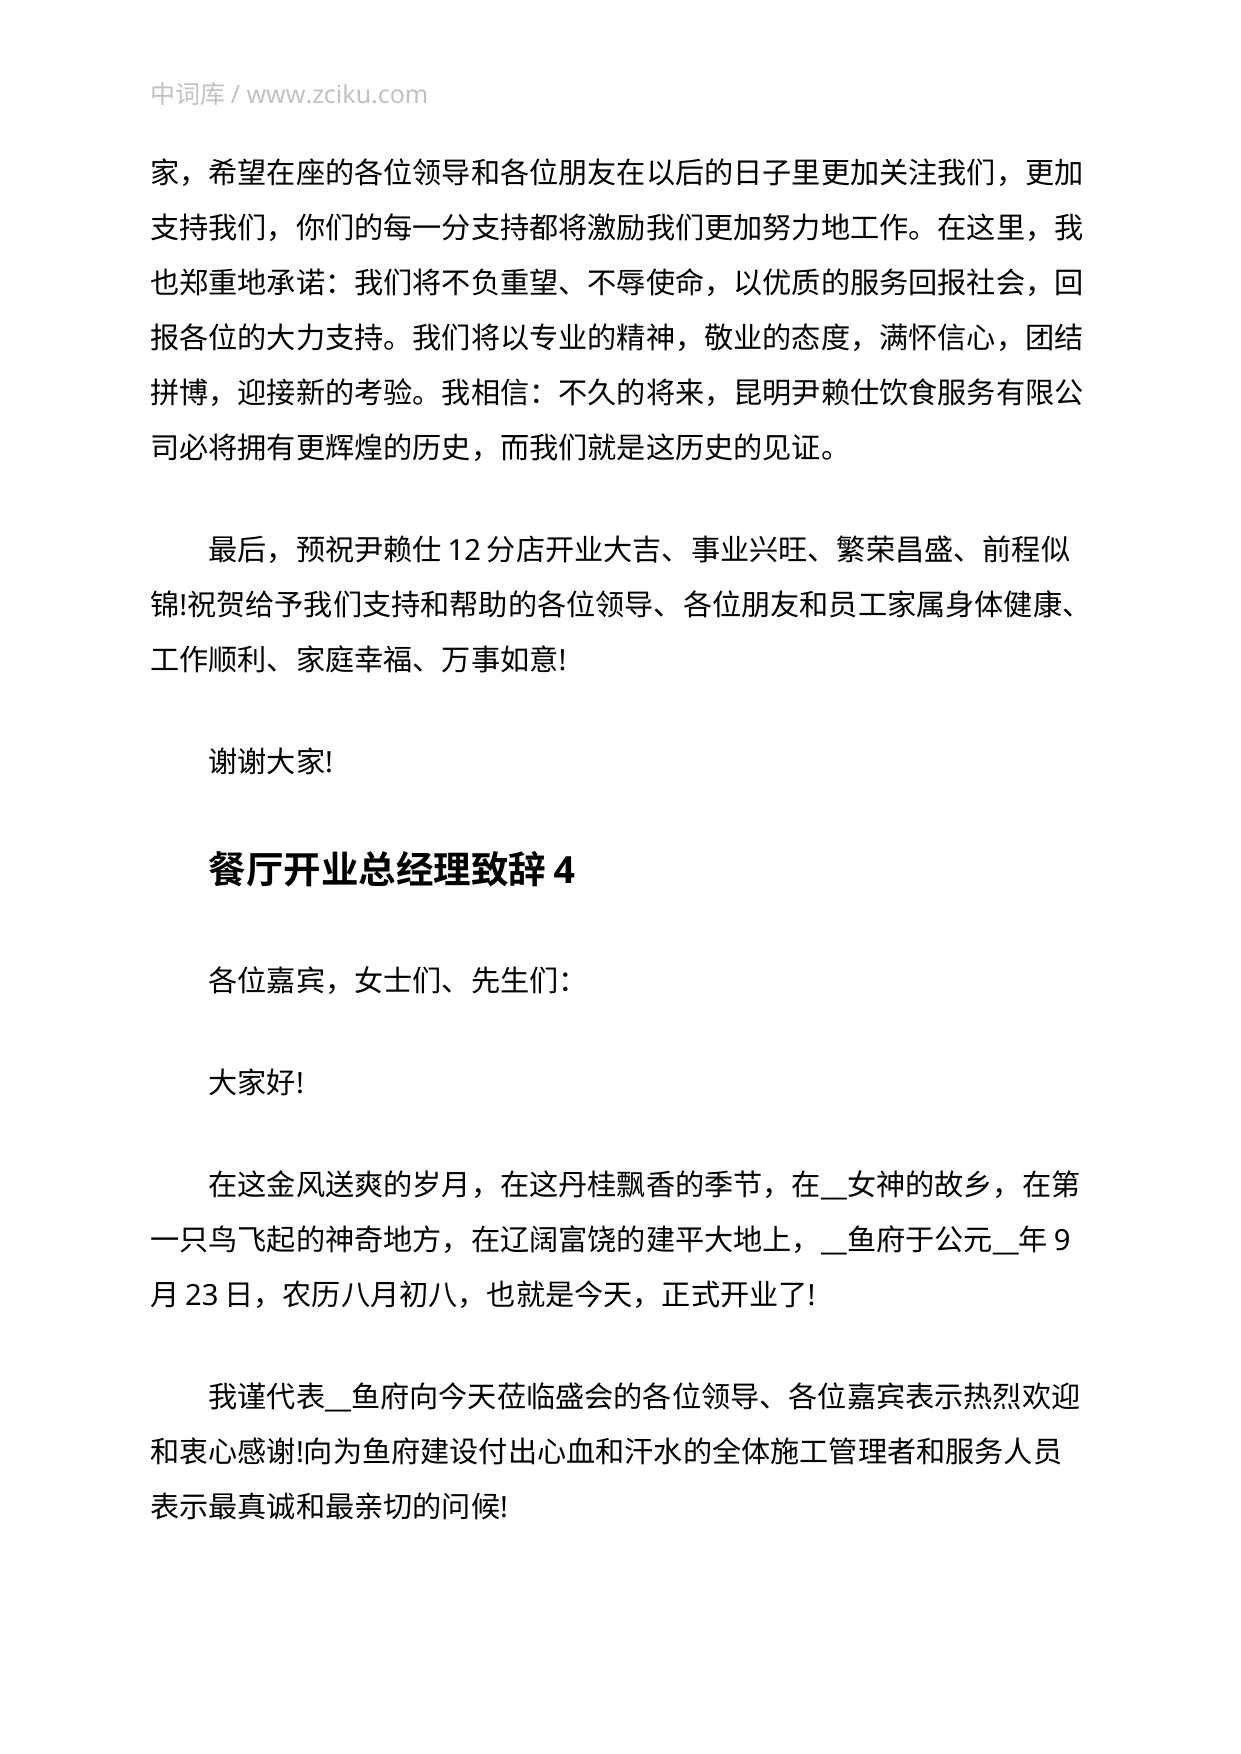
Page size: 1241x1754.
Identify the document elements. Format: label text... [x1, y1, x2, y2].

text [150, 150, 1090, 467]
text 大家好! [150, 1059, 1090, 1102]
text 我谨代表__鱼府向今天莅临盛会的各位领导、各位嘉宾表示热烈欢迎和衷心感谢!向为鱼府建设付出心血和汗水的全体施工管理者和服务人员表示最真诚和最亲切的问候! [150, 1373, 1090, 1526]
text 各位嘉宾，女士们、先生们： [150, 958, 1090, 1000]
text 餐厅开业总经理致辞4 [150, 840, 1090, 895]
text 谢谢大家! [150, 738, 1090, 781]
text 在这金风送爽的岁月，在这丹桂飘香的季节，在__女神的故乡，在第一只鸟飞起的神奇地方，在辽阔富饶的建平大地上，__鱼府于公元__年9月23日，农历八月初八，也就是今天，正式开业了! [150, 1162, 1090, 1314]
text 最后，预祝尹赖仕12分店开业大吉、事业兴旺、繁荣昌盛、前程似锦!祝贺给予我们支持和帮助的各位领导、各位朋友和员工家属身体健康、工作顺利、家庭幸福、万事如意! [150, 526, 1090, 679]
